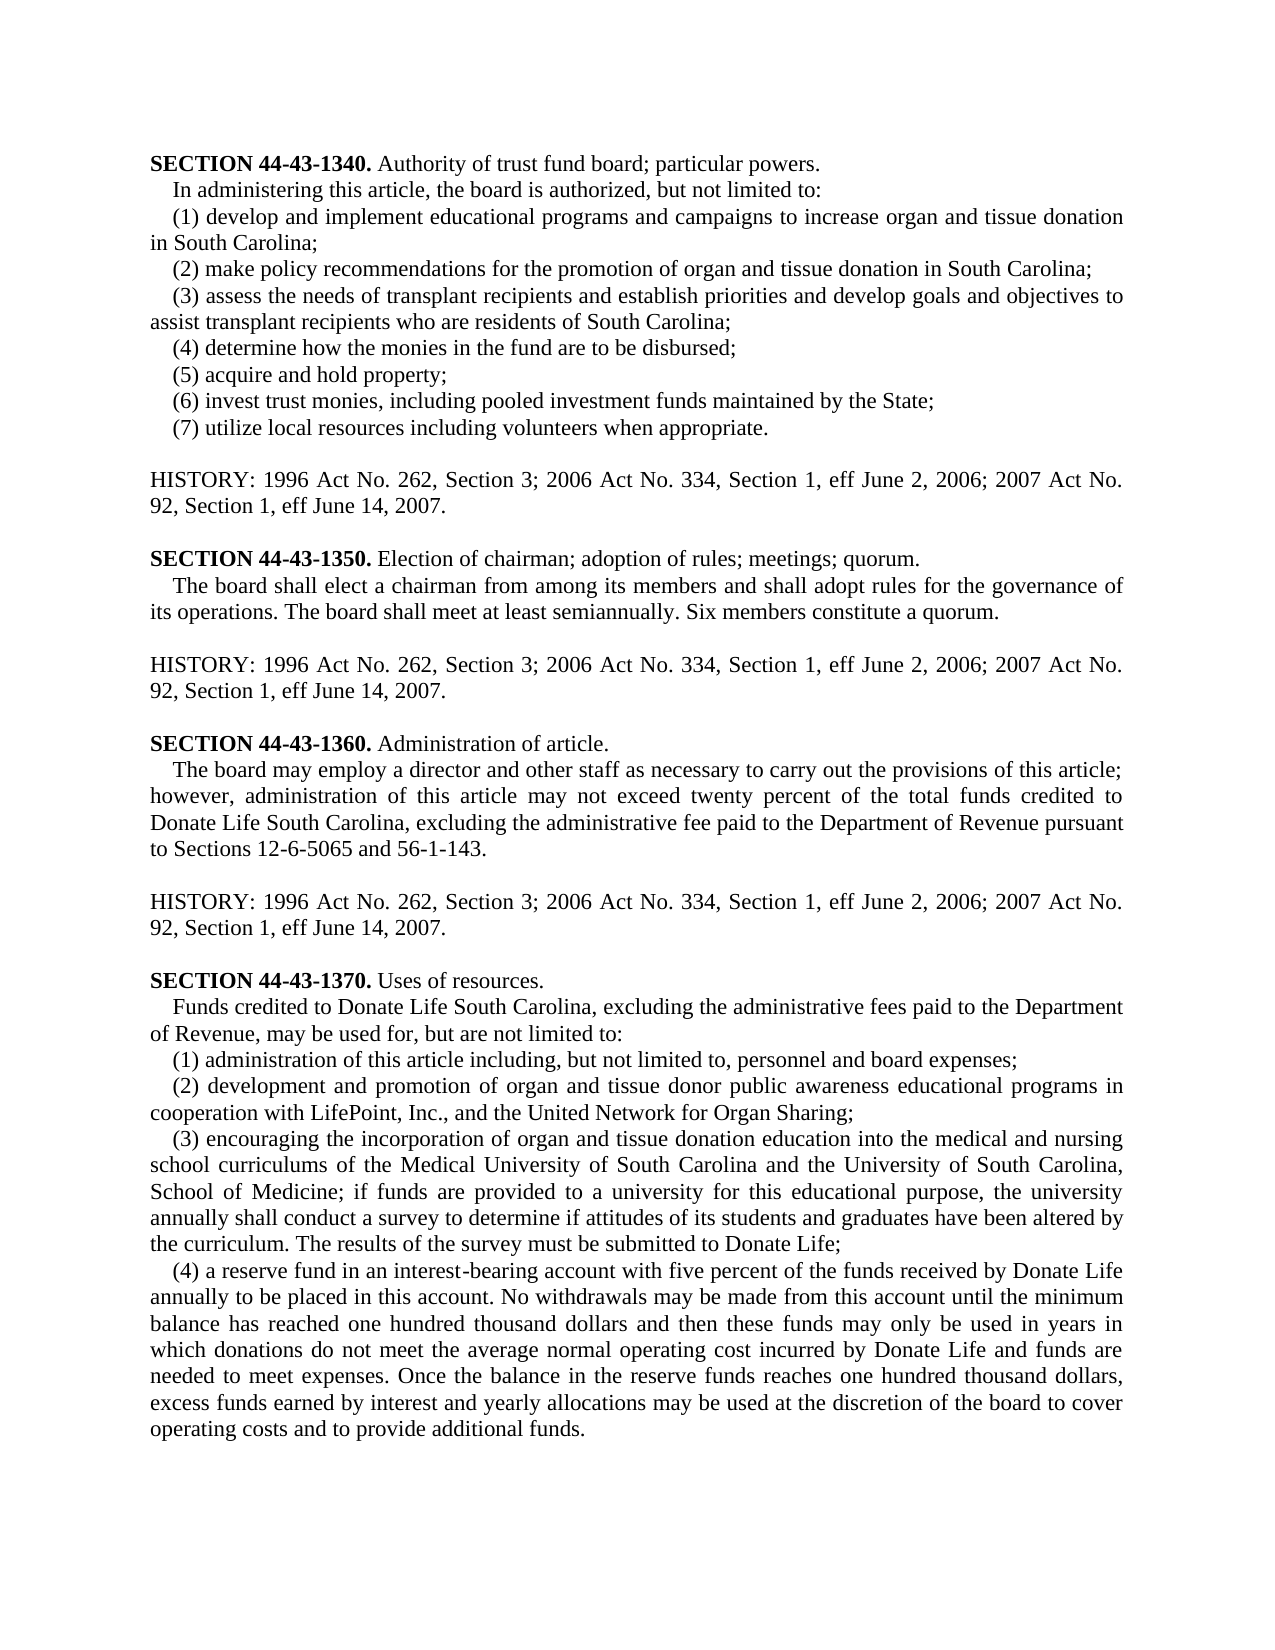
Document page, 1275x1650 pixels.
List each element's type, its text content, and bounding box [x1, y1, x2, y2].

text The board may employ a director and other staff as necessary to carry out the provisions of this article; however, administration of this article may not exceed twenty percent of the total funds credited to Donate Life South Carolina, excluding the administrative fee paid to the Department of Revenue pursuant to Sections 12-6-5065 and 56-1-143. [150, 756, 1125, 862]
text SECTION 44-43-1370. Uses of resources. [150, 967, 1125, 993]
text (4) determine how the monies in the fund are to be disbursed; [150, 334, 1125, 361]
text (3) encouraging the incorporation of organ and tissue donation education into the medical and nursing school curriculums of the Medical University of South Carolina and the University of South Carolina, School of Medicine; if funds are provided to a university for this educational purpose, the university annually shall conduct a survey to determine if attitudes of its students and graduates have been altered by the curriculum. The results of the survey must be submitted to Donate Life; [150, 1125, 1125, 1257]
text (3) assess the needs of transplant recipients and establish priorities and develop goals and objectives to assist transplant recipients who are residents of South Carolina; [150, 282, 1125, 334]
text Funds credited to Donate Life South Carolina, excluding the administrative fees paid to the Department of Revenue, may be used for, but are not limited to: [150, 993, 1125, 1046]
text (2) make policy recommendations for the promotion of organ and tissue donation in South Carolina; [150, 255, 1125, 282]
text (5) acquire and hold property; [150, 361, 1125, 387]
text SECTION 44-43-1360. Administration of article. [150, 730, 1125, 756]
text HISTORY: 1996 Act No. 262, Section 3; 2006 Act No. 334, Section 1, eff June 2, 2006; 2007 Act No. 92, Section 1, eff June 14, 2007. [150, 466, 1125, 519]
text The board shall elect a chairman from among its members and shall adopt rules for the governance of its operations. The board shall meet at least semiannually. Six members constitute a quorum. [150, 572, 1125, 624]
text SECTION 44-43-1350. Election of chairman; adoption of rules; meetings; quorum. [150, 545, 1125, 572]
text (4) a reserve fund in an interest-bearing account with five percent of the funds received by Donate Life annually to be placed in this account. No withdrawals may be made from this account until the minimum balance has reached one hundred thousand dollars and then these funds may only be used in years in which donations do not meet the average normal operating cost incurred by Donate Life and funds are needed to meet expenses. Once the balance in the reserve funds reaches one hundred thousand dollars, excess funds earned by interest and yearly allocations may be used at the discretion of the board to cover operating costs and to provide additional funds. [150, 1257, 1125, 1441]
text HISTORY: 1996 Act No. 262, Section 3; 2006 Act No. 334, Section 1, eff June 2, 2006; 2007 Act No. 92, Section 1, eff June 14, 2007. [150, 651, 1125, 703]
text SECTION 44-43-1340. Authority of trust fund board; particular powers. [150, 150, 1125, 176]
text (1) develop and implement educational programs and campaigns to increase organ and tissue donation in South Carolina; [150, 203, 1125, 255]
text (7) utilize local resources including volunteers when appropriate. [150, 413, 1125, 440]
text (6) invest trust monies, including pooled investment funds maintained by the State; [150, 387, 1125, 413]
text In administering this article, the board is authorized, but not limited to: [150, 176, 1125, 203]
text (1) administration of this article including, but not limited to, personnel and board expenses; [150, 1046, 1125, 1072]
text (2) development and promotion of organ and tissue donor public awareness educational programs in cooperation with LifePoint, Inc., and the United Network for Organ Sharing; [150, 1072, 1125, 1125]
text HISTORY: 1996 Act No. 262, Section 3; 2006 Act No. 334, Section 1, eff June 2, 2006; 2007 Act No. 92, Section 1, eff June 14, 2007. [150, 888, 1125, 941]
